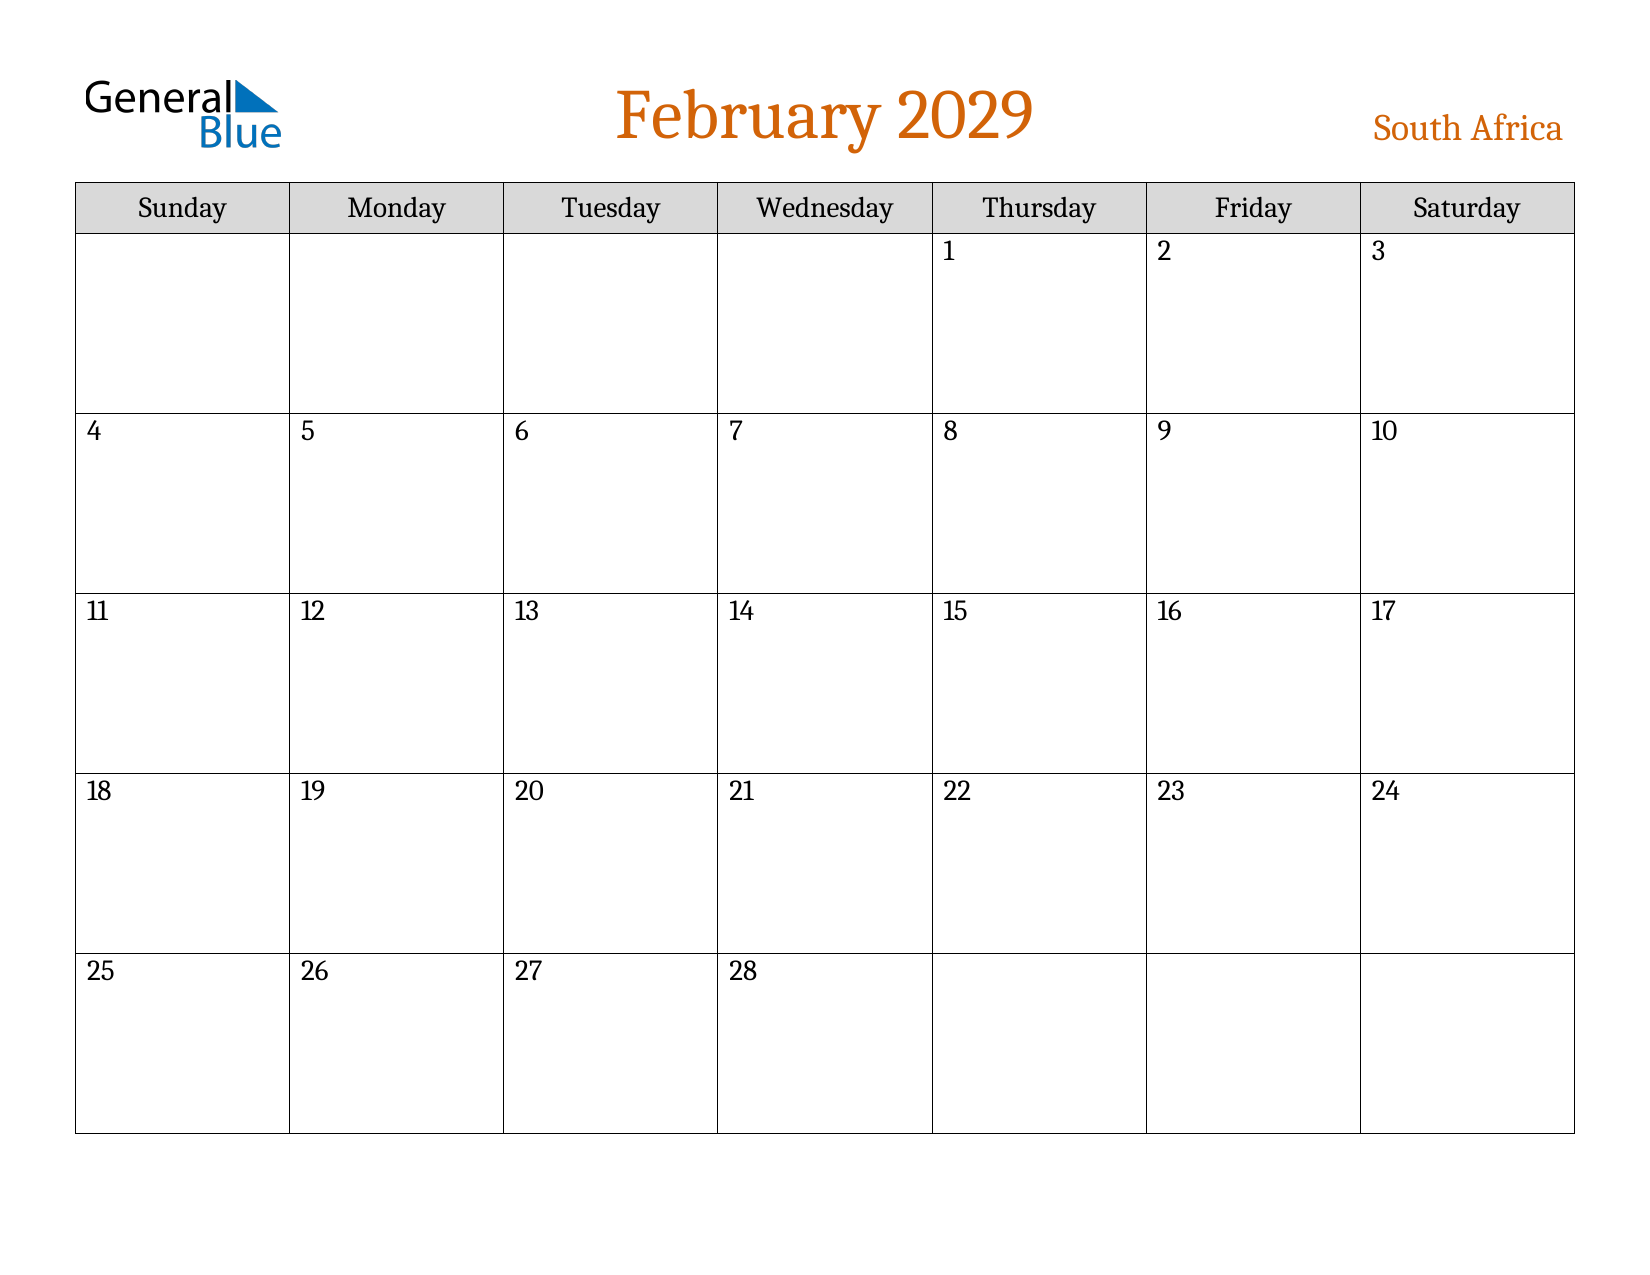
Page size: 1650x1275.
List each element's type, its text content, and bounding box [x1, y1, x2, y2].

table_cell Tuesday [504, 183, 717, 233]
table_cell [1147, 270, 1360, 413]
table_cell [933, 450, 1146, 593]
table_cell Friday [1147, 183, 1360, 233]
table_cell 10 [1361, 414, 1574, 450]
table_cell [76, 630, 289, 773]
table_header [76, 75, 503, 182]
table_cell 19 [290, 774, 503, 810]
table_cell [504, 810, 717, 953]
table_cell [1361, 630, 1574, 773]
table_cell [290, 234, 503, 270]
table_header February 2029 [504, 75, 1146, 182]
table_cell [933, 810, 1146, 953]
table_cell Sunday [76, 183, 289, 233]
table_cell 24 [1361, 774, 1574, 810]
table_cell 27 [504, 954, 717, 990]
table_cell Saturday [1361, 183, 1574, 233]
table_header South Africa [1146, 75, 1574, 182]
table_cell [76, 450, 289, 593]
table_cell [933, 954, 1146, 990]
table_cell [76, 810, 289, 953]
table_cell 4 [76, 414, 289, 450]
table_cell [76, 990, 289, 1133]
table_cell [718, 630, 932, 773]
table_cell 20 [504, 774, 717, 810]
table_cell 22 [933, 774, 1146, 810]
table_cell [1147, 954, 1360, 990]
table_cell [76, 234, 289, 270]
table_cell [290, 270, 503, 413]
table_cell 17 [1361, 594, 1574, 630]
table_cell [1147, 450, 1360, 593]
table_cell Thursday [933, 183, 1146, 233]
table_cell [1361, 450, 1574, 593]
table_cell 14 [718, 594, 932, 630]
table_cell [718, 810, 932, 953]
table_cell 26 [290, 954, 503, 990]
table_cell [290, 990, 503, 1133]
table_cell [718, 234, 932, 270]
table_cell 23 [1147, 774, 1360, 810]
table_cell 3 [1361, 234, 1574, 270]
table_cell [1361, 810, 1574, 953]
table_cell 9 [1147, 414, 1360, 450]
table_cell 11 [76, 594, 289, 630]
table_cell [718, 450, 932, 593]
table_cell 13 [504, 594, 717, 630]
table_cell Wednesday [718, 183, 932, 233]
table_cell 25 [76, 954, 289, 990]
table_cell [504, 270, 717, 413]
table_cell [290, 450, 503, 593]
picture [86, 80, 281, 148]
table_cell 7 [718, 414, 932, 450]
table_cell 28 [718, 954, 932, 990]
table_cell 16 [1147, 594, 1360, 630]
table_cell 18 [76, 774, 289, 810]
table_cell [933, 630, 1146, 773]
table_cell [1147, 630, 1360, 773]
table_cell [504, 450, 717, 593]
table_cell 2 [1147, 234, 1360, 270]
table_cell 15 [933, 594, 1146, 630]
table_cell [1147, 810, 1360, 953]
table_cell [718, 270, 932, 413]
table_cell 5 [290, 414, 503, 450]
table_cell [290, 630, 503, 773]
table_cell [504, 234, 717, 270]
table_cell [504, 630, 717, 773]
table_cell [718, 990, 932, 1133]
table_cell [76, 270, 289, 413]
table_cell 6 [504, 414, 717, 450]
table_cell 8 [933, 414, 1146, 450]
table_cell 21 [718, 774, 932, 810]
table_cell Monday [290, 183, 503, 233]
table_cell [1361, 954, 1574, 990]
table_cell [933, 270, 1146, 413]
table_cell [504, 990, 717, 1133]
table_cell 1 [933, 234, 1146, 270]
table_cell [1147, 990, 1360, 1133]
table_cell 12 [290, 594, 503, 630]
table_cell [1361, 990, 1574, 1133]
table_cell [933, 990, 1146, 1133]
table_cell [1361, 270, 1574, 413]
table_cell [290, 810, 503, 953]
